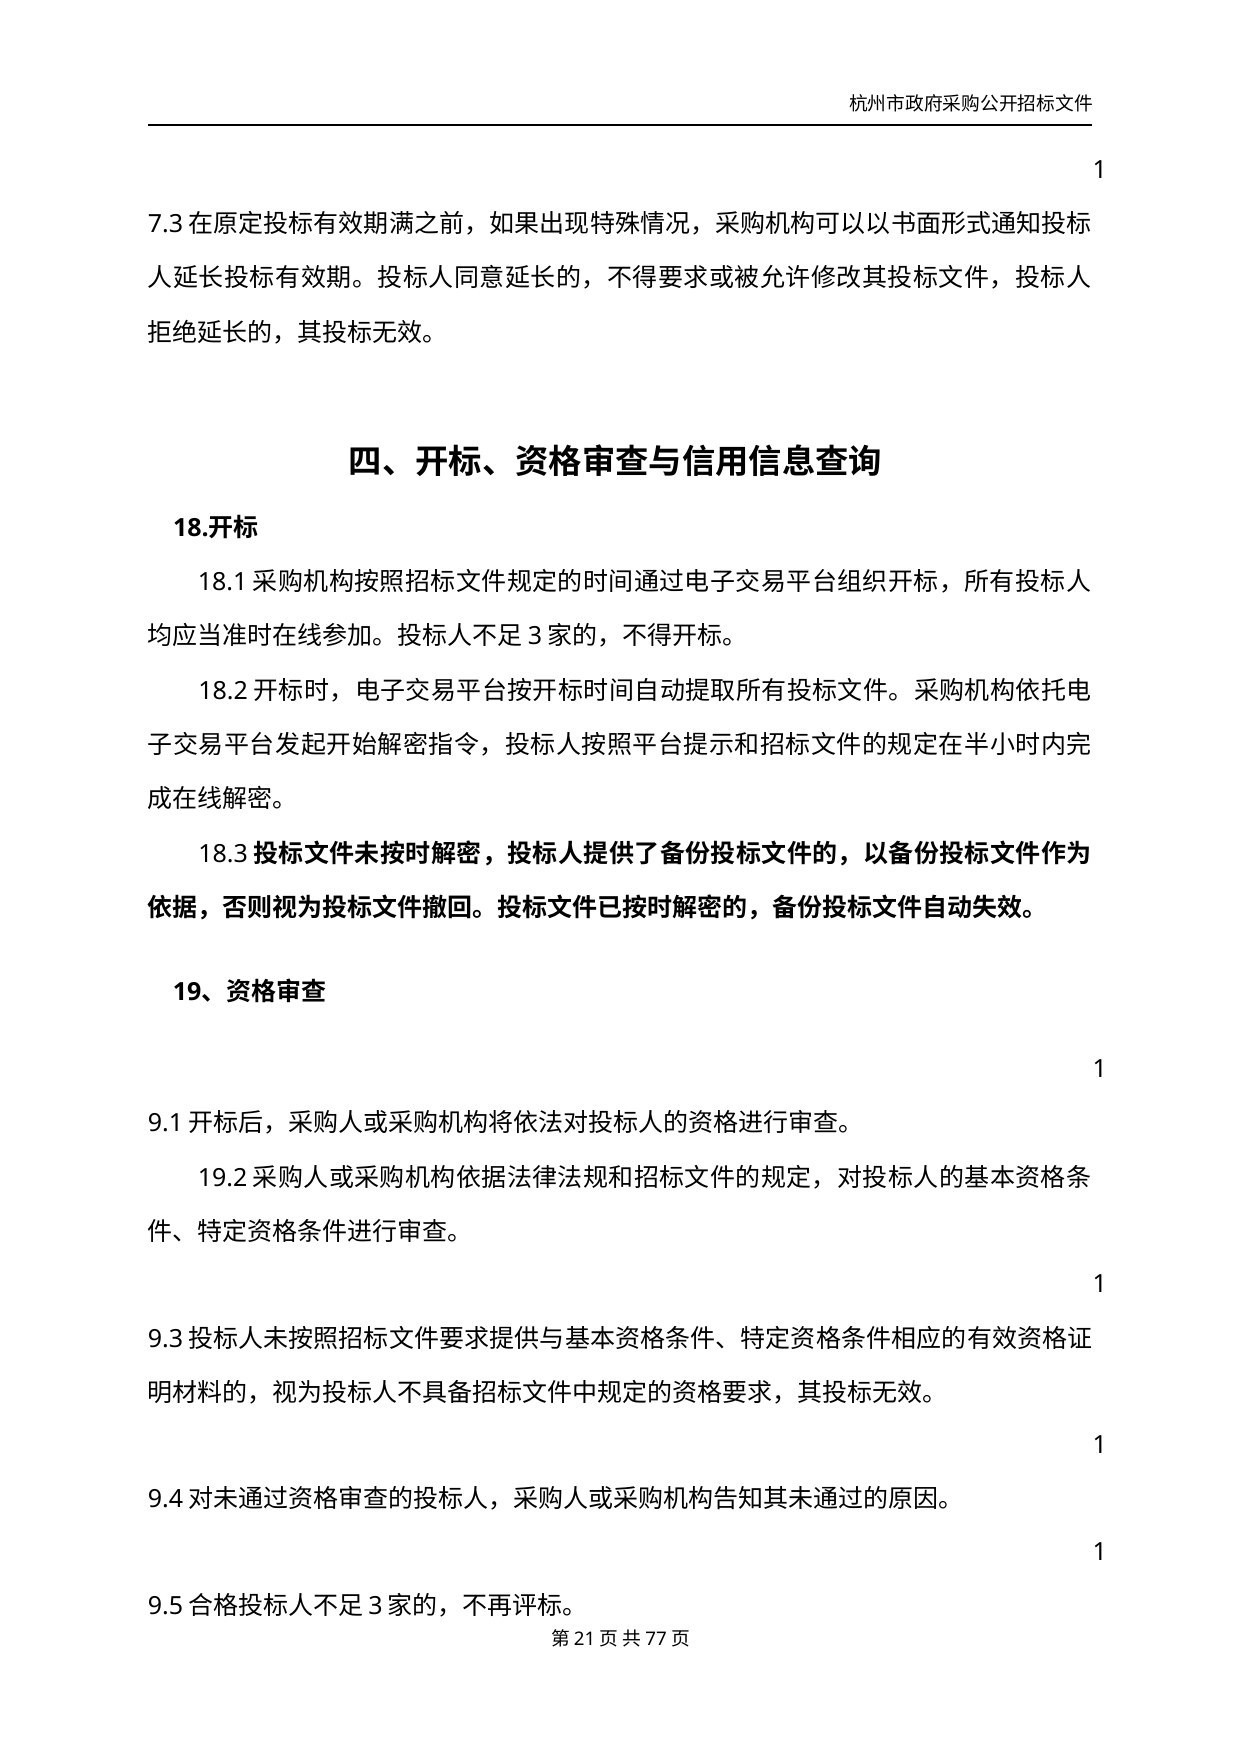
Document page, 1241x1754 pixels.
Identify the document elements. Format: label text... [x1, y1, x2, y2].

text 18.3投标文件未按时解密，投标人提供了备份投标文件的，以备份投标文件作为依据，否则视为投标文件撤回。投标文件已按时解密的，备份投标文件自动失效。 [148, 833, 1092, 924]
text 19、资格审查 [148, 971, 1092, 1007]
text 19.2采购人或采购机构依据法律法规和招标文件的规定，对投标人的基本资格条件、特定资格条件进行审查。 [148, 1157, 1092, 1248]
text 18.2开标时，电子交易平台按开标时间自动提取所有投标文件。采购机构依托电子交易平台发起开始解密指令，投标人按照平台提示和招标文件的规定在半小时内完成在线解密。 [148, 670, 1092, 815]
text 四、开标、资格审查与信用信息查询 [148, 435, 1092, 483]
text 17.3在原定投标有效期满之前，如果出现特殊情况，采购机构可以以书面形式通知投标人延长投标有效期。投标人同意延长的，不得要求或被允许修改其投标文件，投标人拒绝延长的，其投标无效。 [148, 151, 1092, 348]
text 19.4对未通过资格审查的投标人，采购人或采购机构告知其未通过的原因。 [148, 1427, 1092, 1515]
text 18.开标 [148, 507, 1092, 543]
text 18.1采购机构按照招标文件规定的时间通过电子交易平台组织开标，所有投标人均应当准时在线参加。投标人不足3家的，不得开标。 [148, 561, 1092, 652]
text 19.1开标后，采购人或采购机构将依法对投标人的资格进行审查。 [148, 1051, 1092, 1139]
text 19.3投标人未按照招标文件要求提供与基本资格条件、特定资格条件相应的有效资格证明材料的，视为投标人不具备招标文件中规定的资格要求，其投标无效。 [148, 1266, 1092, 1409]
text 19.5合格投标人不足3家的，不再评标。 [148, 1533, 1092, 1622]
